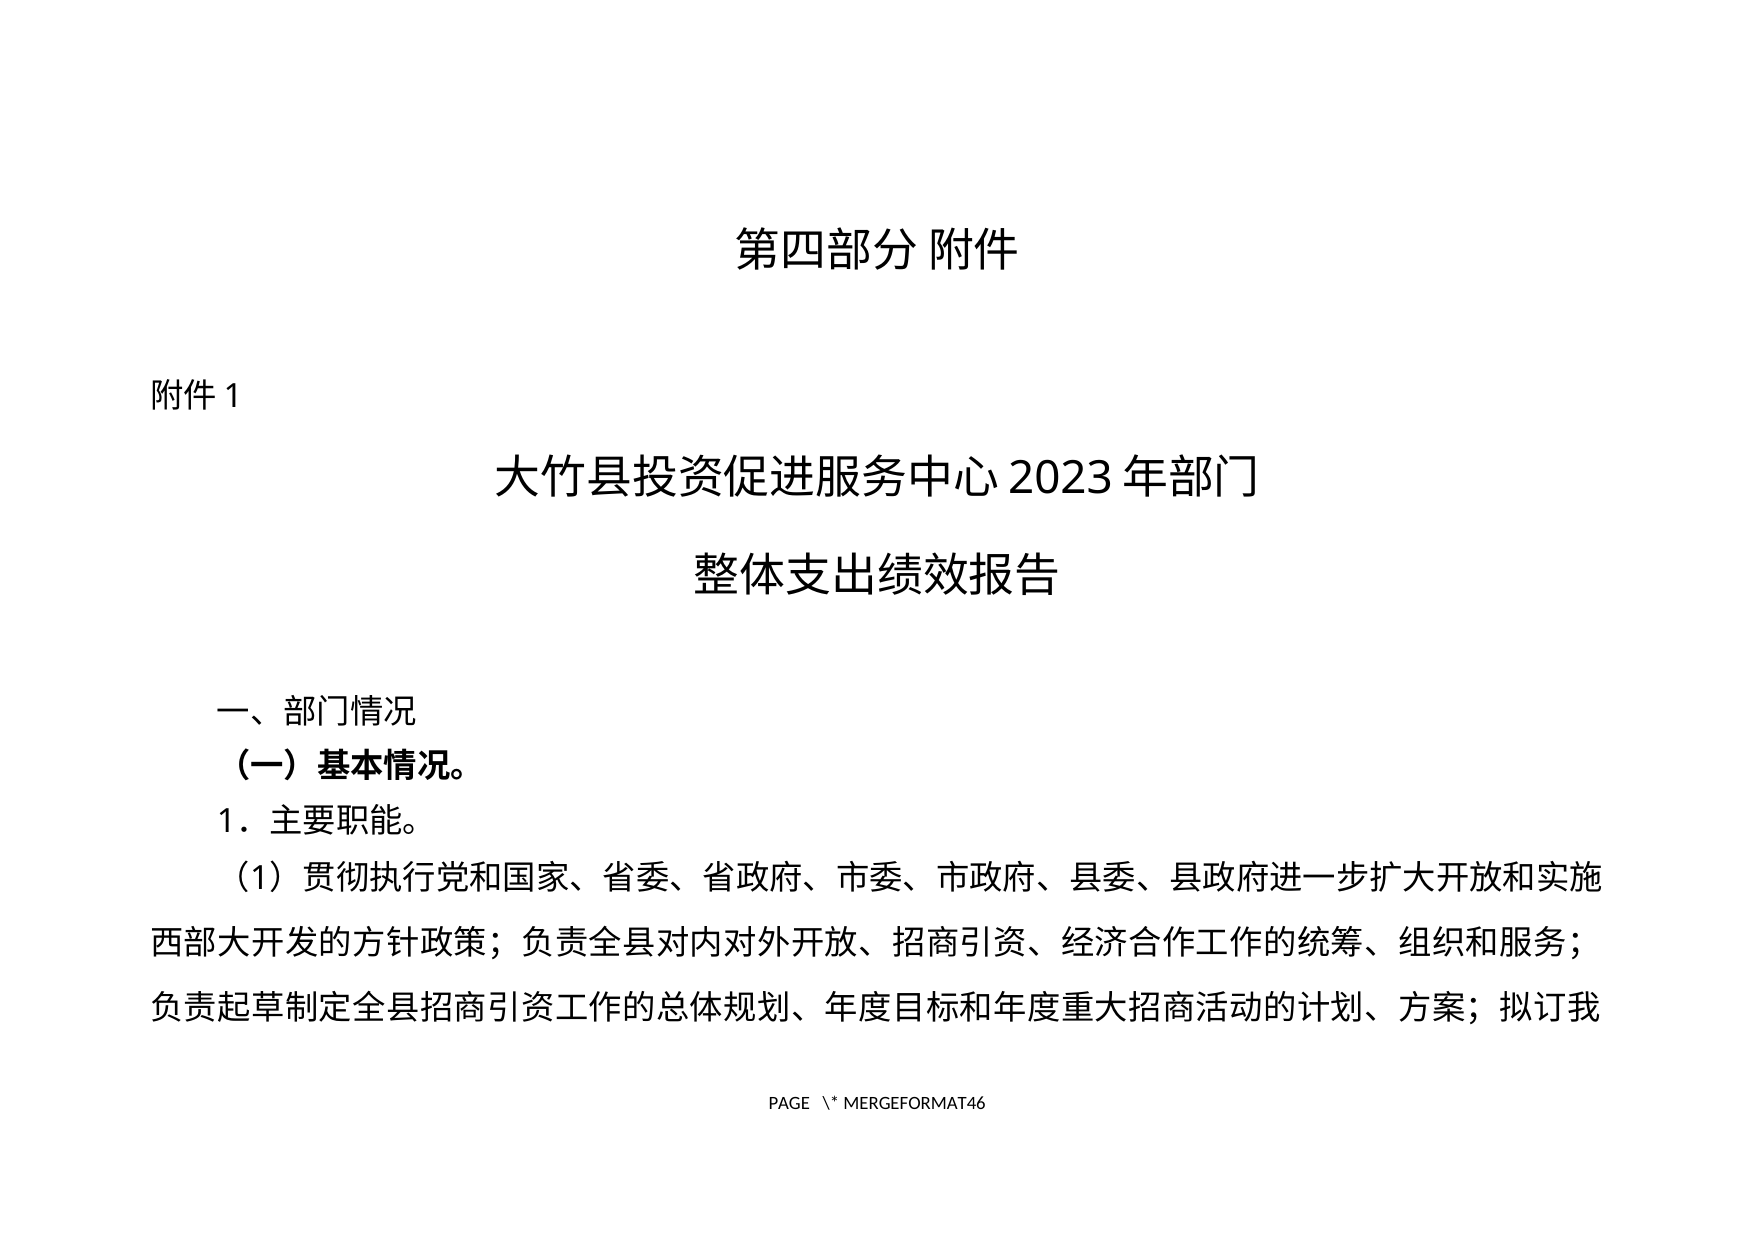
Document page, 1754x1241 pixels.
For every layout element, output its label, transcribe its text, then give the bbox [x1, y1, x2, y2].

text 一、部门情况 [150, 680, 1604, 734]
text 整体支出绩效报告 [150, 523, 1604, 620]
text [150, 843, 1604, 1038]
text 1．主要职能。 [150, 789, 1604, 843]
text 附件1 [150, 360, 1604, 425]
text （一）基本情况。 [150, 734, 1604, 789]
text 第四部分 附件 [150, 198, 1604, 295]
text 大竹县投资促进服务中心2023年部门 [150, 425, 1604, 523]
